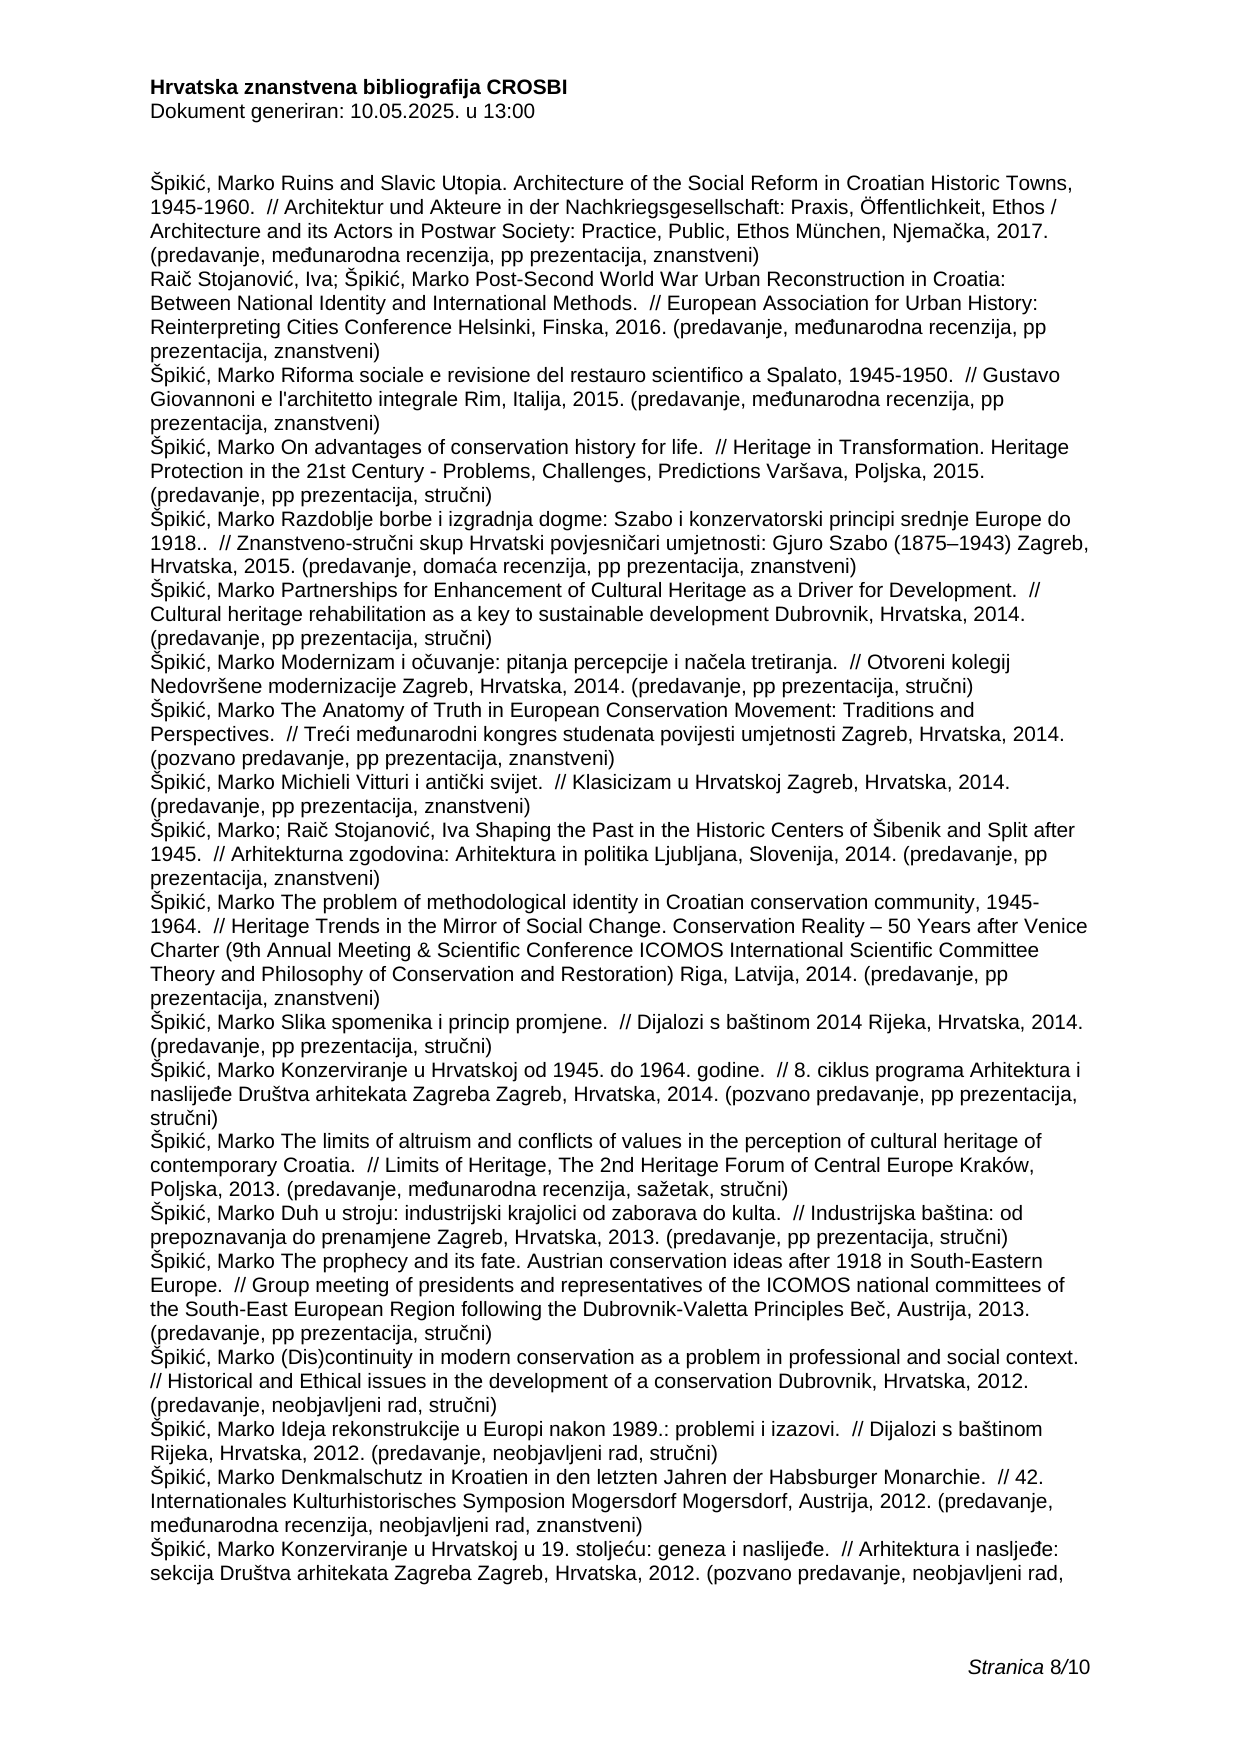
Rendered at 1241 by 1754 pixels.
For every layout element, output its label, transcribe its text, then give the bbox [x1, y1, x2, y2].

text Špikić, Marko [150, 506, 1090, 578]
text Špikić, Marko [150, 1465, 1090, 1537]
text Špikić, Marko [150, 1057, 1090, 1129]
text Špikić, Marko [150, 363, 1090, 434]
text Špikić, Marko [150, 1249, 1090, 1345]
text Špikić, Marko; Raič Stojanović, Iva [150, 818, 1090, 890]
text Raič Stojanović, Iva; Špikić, Marko [150, 267, 1090, 363]
text Špikić, Marko [150, 434, 1090, 506]
text Špikić, Marko [150, 1417, 1090, 1465]
text Špikić, Marko [150, 1537, 1090, 1584]
text Špikić, Marko [150, 171, 1090, 267]
text Špikić, Marko [150, 578, 1090, 650]
text Špikić, Marko [150, 698, 1090, 770]
text Špikić, Marko [150, 770, 1090, 818]
text Špikić, Marko [150, 1201, 1090, 1249]
text Špikić, Marko [150, 1129, 1090, 1201]
text Špikić, Marko [150, 650, 1090, 698]
text Špikić, Marko [150, 1345, 1090, 1417]
text Špikić, Marko [150, 890, 1090, 1009]
text Špikić, Marko [150, 1009, 1090, 1057]
